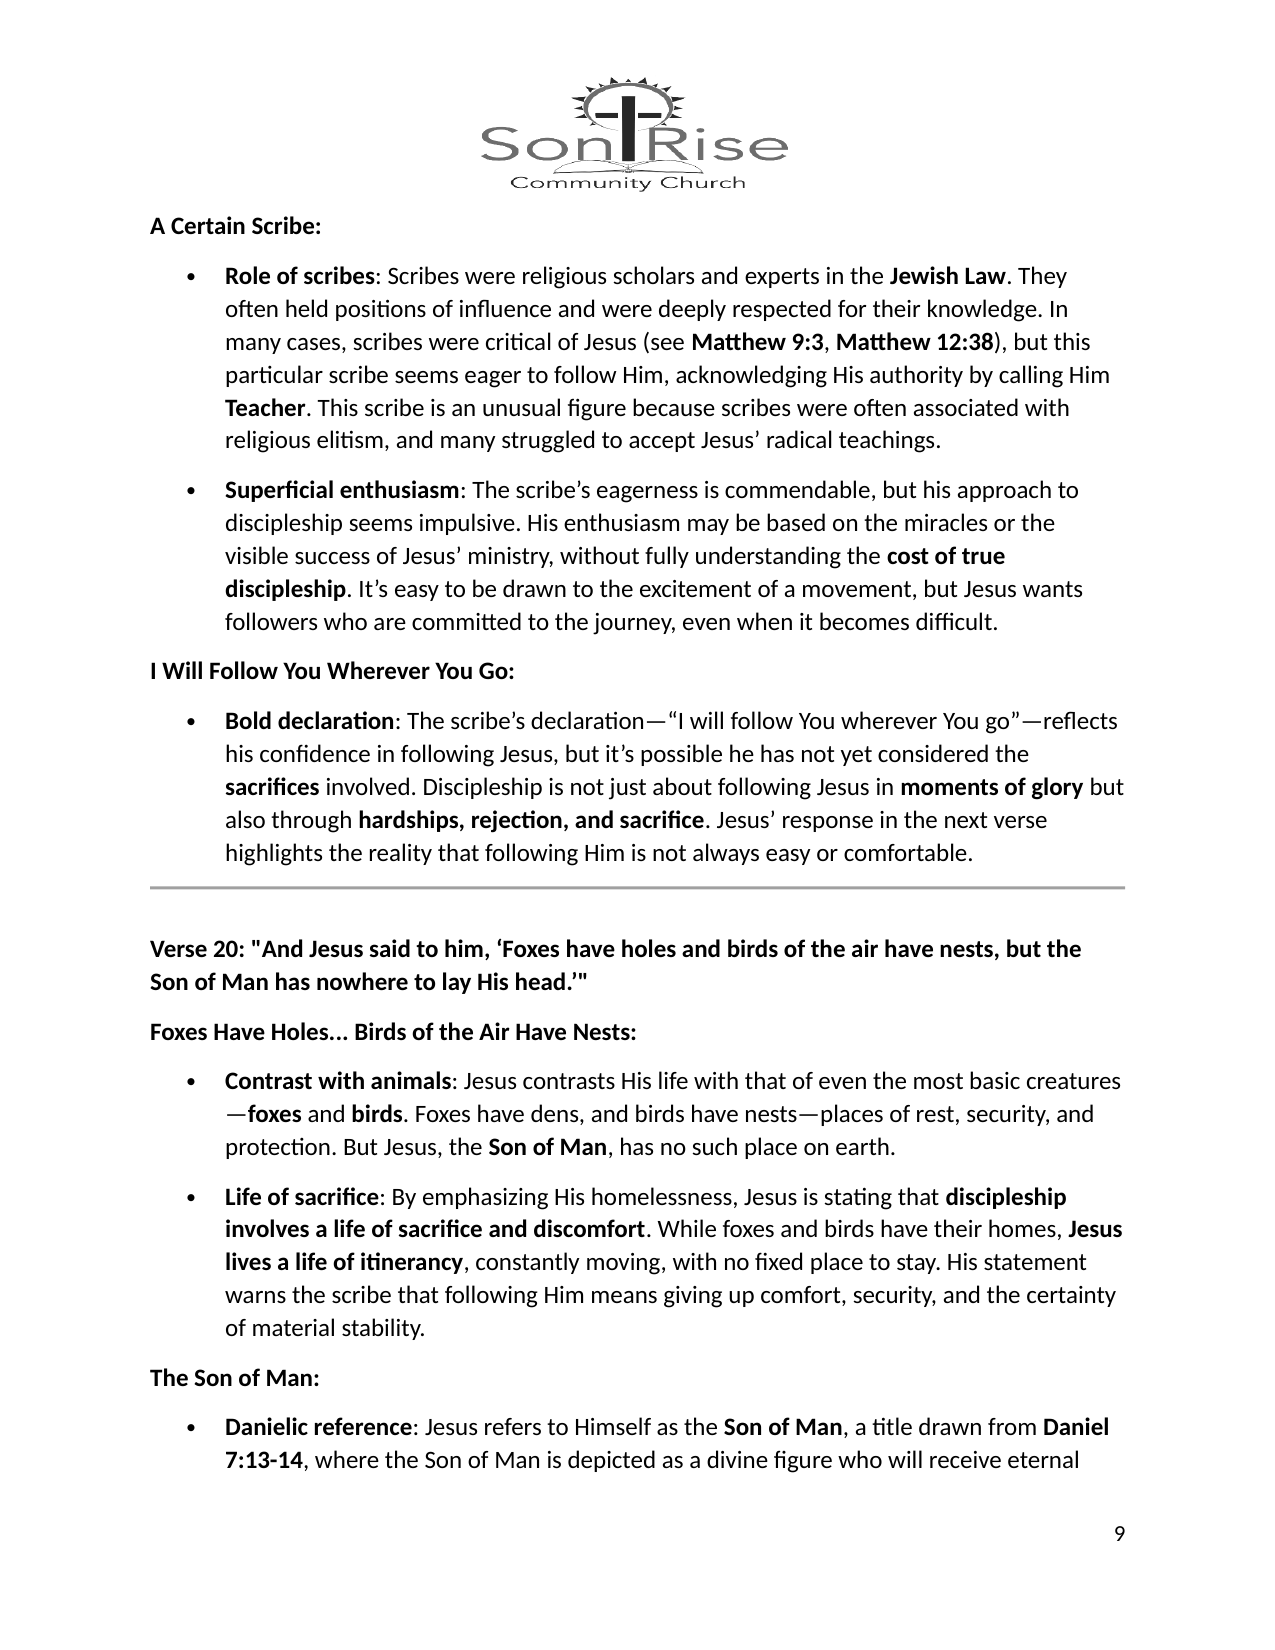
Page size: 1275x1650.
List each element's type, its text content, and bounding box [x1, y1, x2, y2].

list Bold declaration: The scribe’s declaration—“I will follow You wherever You go”—reflects his confidence in following Jesus, but it’s possible he has not yet considered the sacrifices involved. Discipleship is not just about following Jesus in moments of glory but also through hardships, rejection, and sacrifice. Jesus’ response in the next verse highlights the reality that following Him is not always easy or comfortable. [187, 705, 1125, 867]
text A Certain Scribe: [150, 210, 1125, 241]
text Verse 20: "And Jesus said to him, ‘Foxes have holes and birds of the air have nests, but the Son of Man has nowhere to lay His head.’" [150, 933, 1125, 997]
text The Son of Man: [150, 1362, 1125, 1392]
list Superficial enthusiasm: The scribe’s eagerness is commendable, but his approach to discipleship seems impulsive. His enthusiasm may be based on the miracles or the visible success of Jesus’ ministry, without fully understanding the cost of true discipleship. It’s easy to be drawn to the excitement of a movement, but Jesus wants followers who are committed to the journey, even when it becomes difficult. [187, 474, 1125, 636]
list Role of scribes: Scribes were religious scholars and experts in the Jewish Law. They often held positions of influence and were deeply respected for their knowledge. In many cases, scribes were critical of Jesus (see Matthew 9:3, Matthew 12:38), but this particular scribe seems eager to follow Him, acknowledging His authority by calling Him Teacher. This scribe is an unusual figure because scribes were often associated with religious elitism, and many struggled to accept Jesus’ radical teachings. [187, 260, 1125, 455]
list Life of sacrifice: By emphasizing His homelessness, Jesus is stating that discipleship involves a life of sacrifice and discomfort. While foxes and birds have their homes, Jesus lives a life of itinerancy, constantly moving, with no fixed place to stay. His statement warns the scribe that following Him means giving up comfort, security, and the certainty of material stability. [187, 1181, 1125, 1343]
text I Will Follow You Wherever You Go: [150, 655, 1125, 686]
text Foxes Have Holes... Birds of the Air Have Nests: [150, 1016, 1125, 1046]
list Contrast with animals: Jesus contrasts His life with that of even the most basic creatures—foxes and birds. Foxes have dens, and birds have nests—places of rest, security, and protection. But Jesus, the Son of Man, has no such place on earth. [187, 1065, 1125, 1162]
picture [401, 75, 874, 211]
